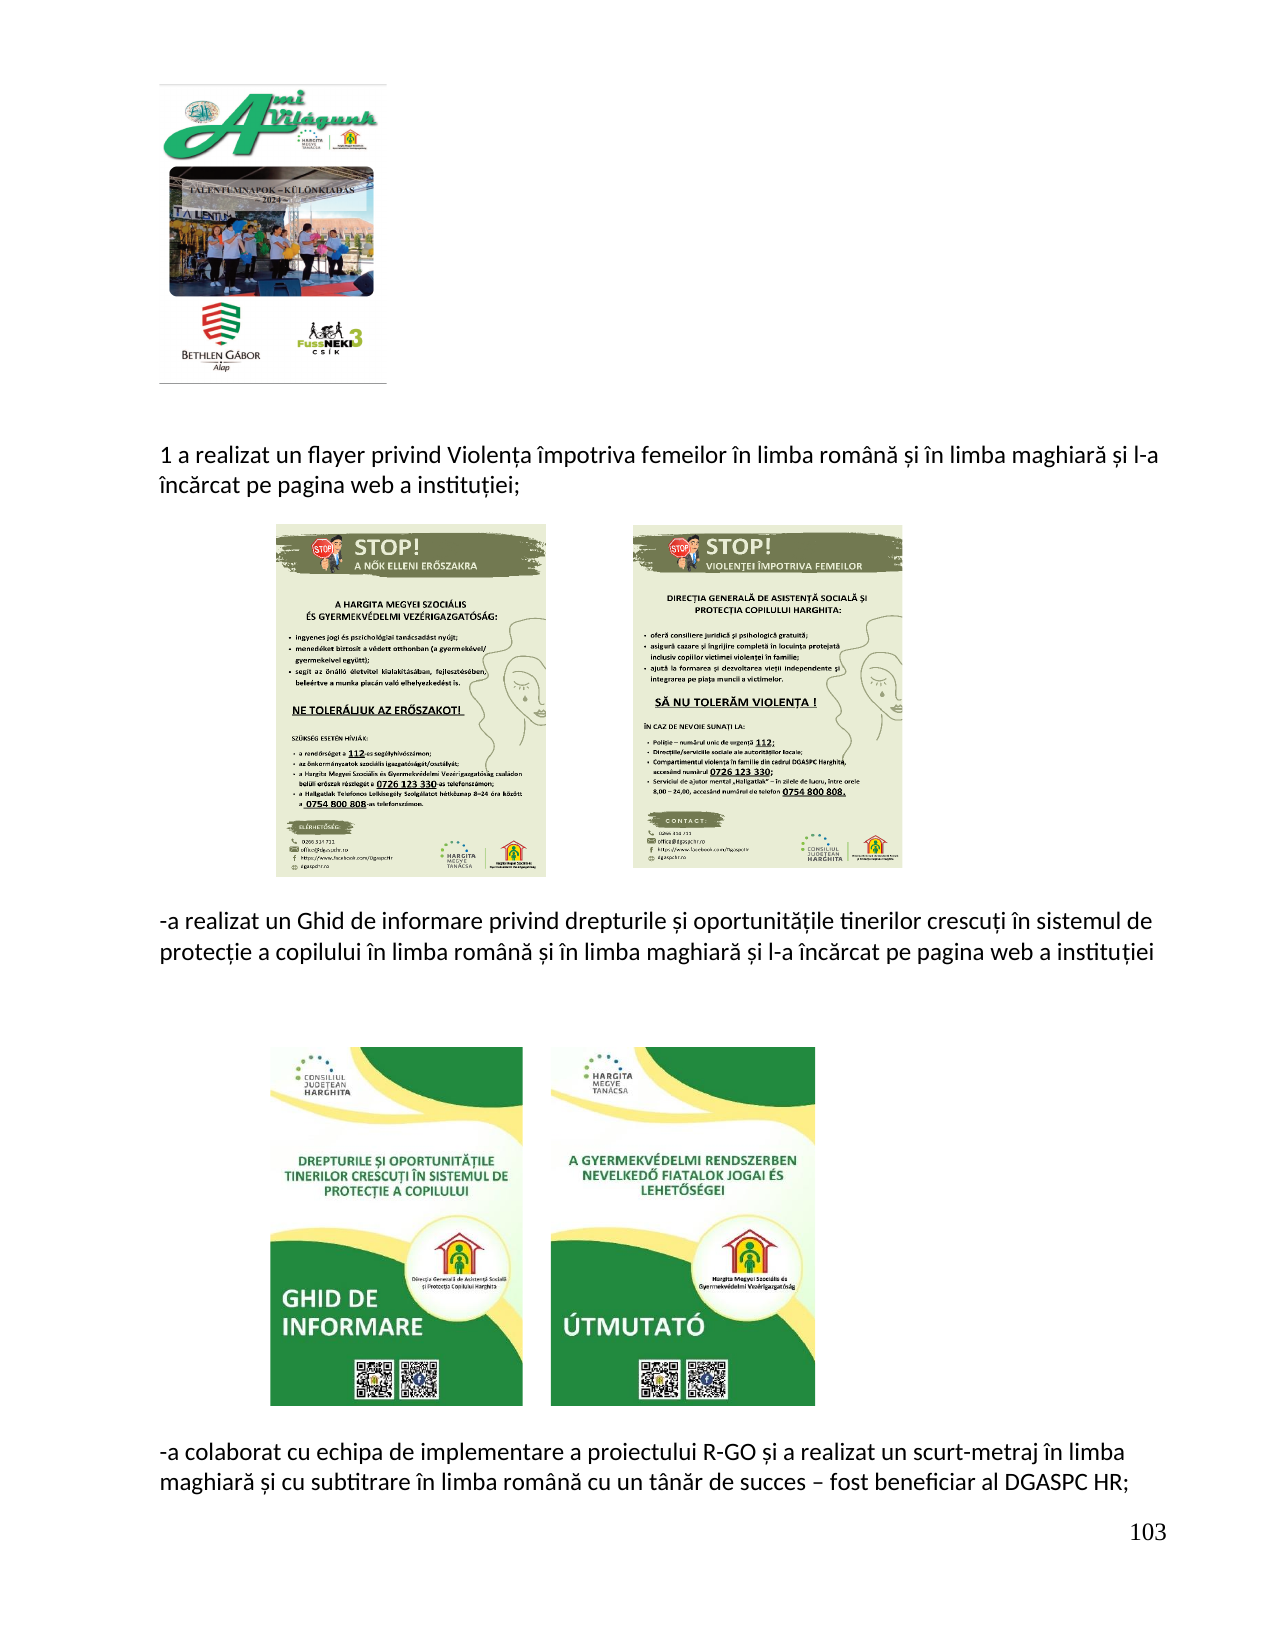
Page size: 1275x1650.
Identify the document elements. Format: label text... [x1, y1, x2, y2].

text -a realizat un Ghid de informare privind drepturile și oportunitățile tinerilor crescuți în sistemul de protecție a copilului în limba română și în limba maghiară și l-a încărcat pe pagina web a instituției [159, 905, 1167, 966]
picture [633, 525, 903, 868]
picture [270, 1047, 523, 1406]
picture [550, 1047, 816, 1406]
text -a colaborat cu echipa de implementare a proiectului R-GO și a realizat un scurt-metraj în limba maghiară și cu subtitrare în limba română cu un tânăr de succes – fost beneficiar al DGASPC HR; [159, 1436, 1167, 1497]
picture [276, 524, 546, 877]
picture [159, 84, 387, 384]
text 1 a realizat un flayer privind Violența împotriva femeilor în limba română și în limba maghiară și l-a încărcat pe pagina web a instituției; [159, 439, 1167, 500]
